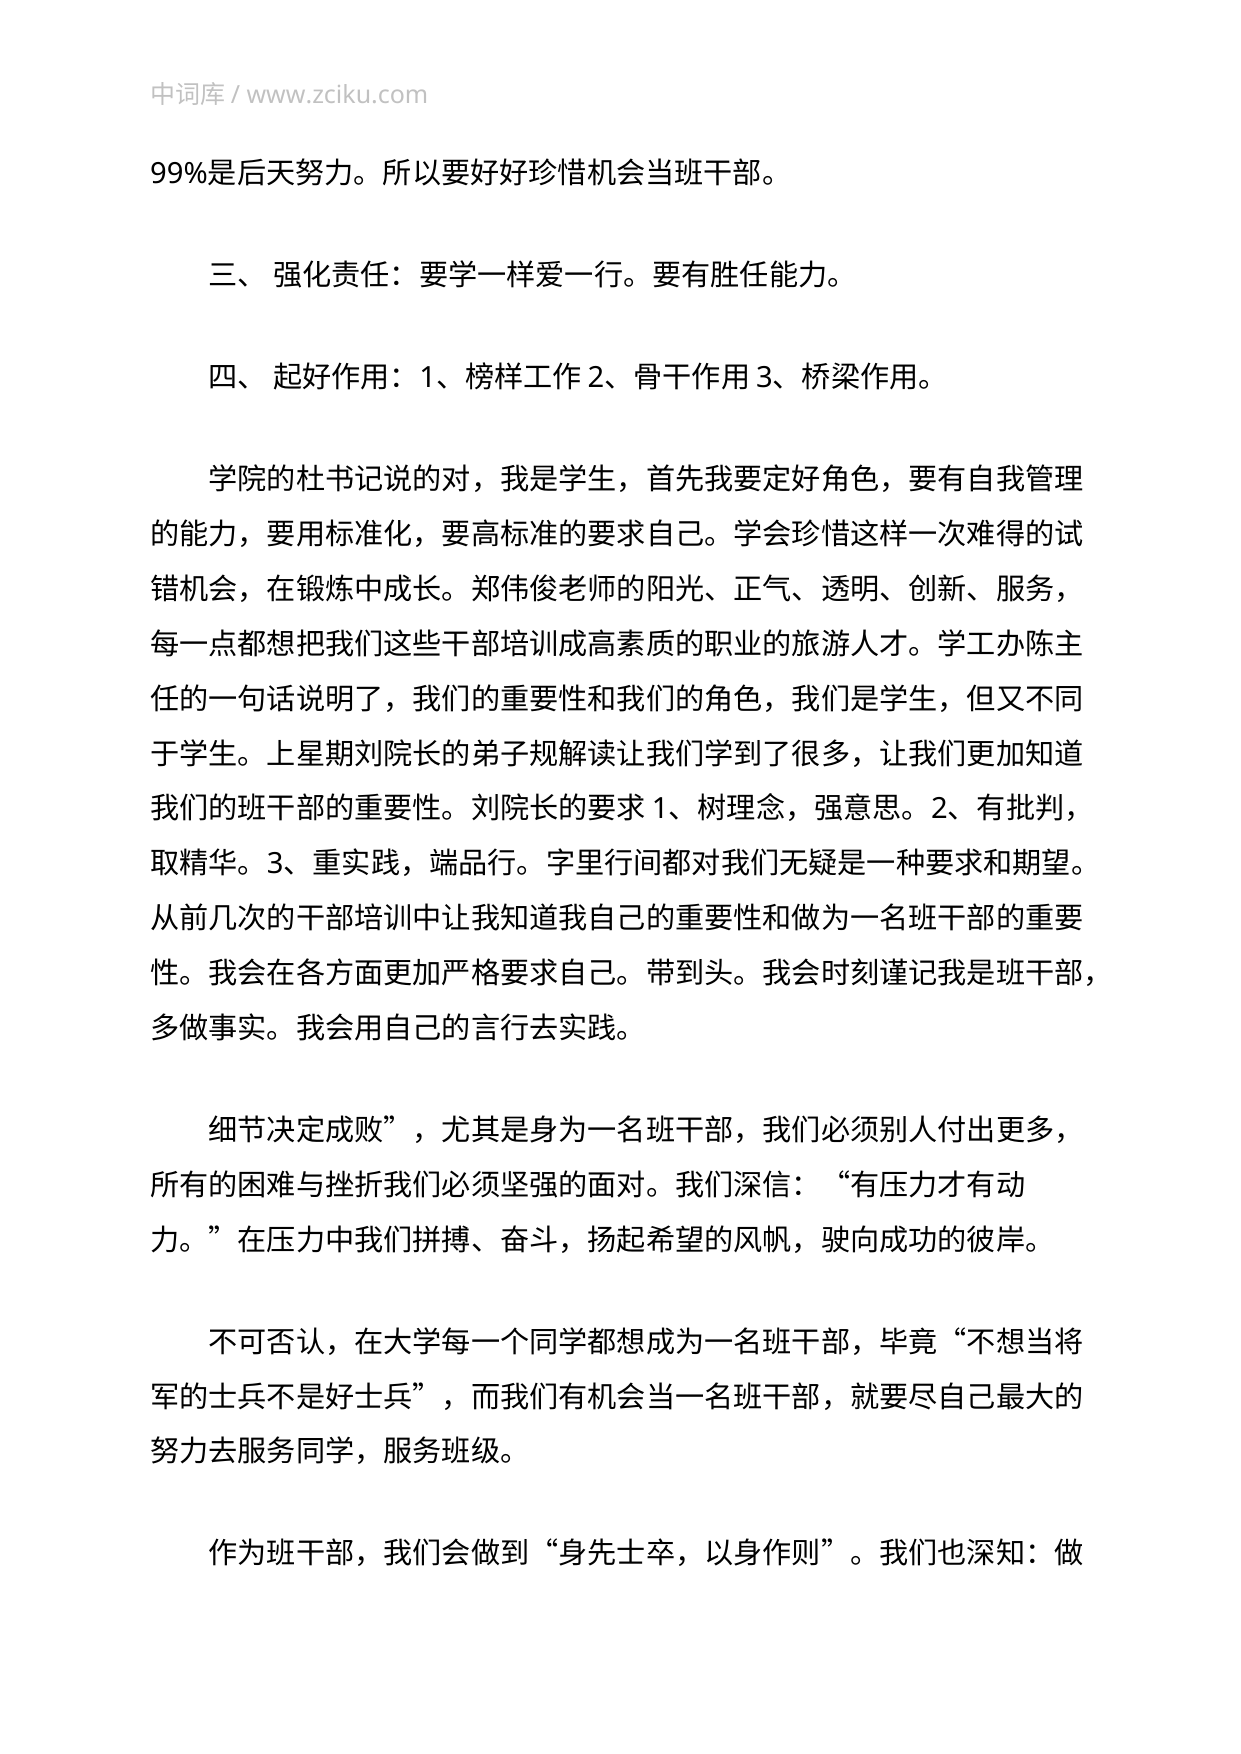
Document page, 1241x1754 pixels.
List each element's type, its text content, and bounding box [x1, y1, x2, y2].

text 不可否认，在大学每一个同学都想成为一名班干部，毕竟“不想当将军的士兵不是好士兵”，而我们有机会当一名班干部，就要尽自己最大的努力去服务同学，服务班级。 [150, 1318, 1090, 1470]
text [150, 1530, 1090, 1572]
text 细节决定成败”，尤其是身为一名班干部，我们必须别人付出更多，所有的困难与挫折我们必须坚强的面对。我们深信：“有压力才有动力。”在压力中我们拼搏、奋斗，扬起希望的风帆，驶向成功的彼岸。 [150, 1107, 1090, 1259]
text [150, 150, 1090, 192]
text 学院的杜书记说的对，我是学生，首先我要定好角色，要有自我管理的能力，要用标准化，要高标准的要求自己。学会珍惜这样一次难得的试错机会，在锻炼中成长。郑伟俊老师的阳光、正气、透明、创新、服务，每一点都想把我们这些干部培训成高素质的职业的旅游人才。学工办陈主任的一句话说明了，我们的重要性和我们的角色，我们是学生，但又不同于学生。上星期刘院长的弟子规解读让我们学到了很多，让我们更加知道我们的班干部的重要性。刘院长的要求1、树理念，强意思。2、有批判，取精华。3、重实践，端品行。字里行间都对我们无疑是一种要求和期望。从前几次的干部培训中让我知道我自己的重要性和做为一名班干部的重要性。我会在各方面更加严格要求自己。带到头。我会时刻谨记我是班干部，多做事实。我会用自己的言行去实践。 [150, 456, 1090, 1047]
text 四、 起好作用：1、榜样工作2、骨干作用3、桥梁作用。 [150, 354, 1090, 396]
text 三、 强化责任：要学一样爱一行。要有胜任能力。 [150, 252, 1090, 294]
